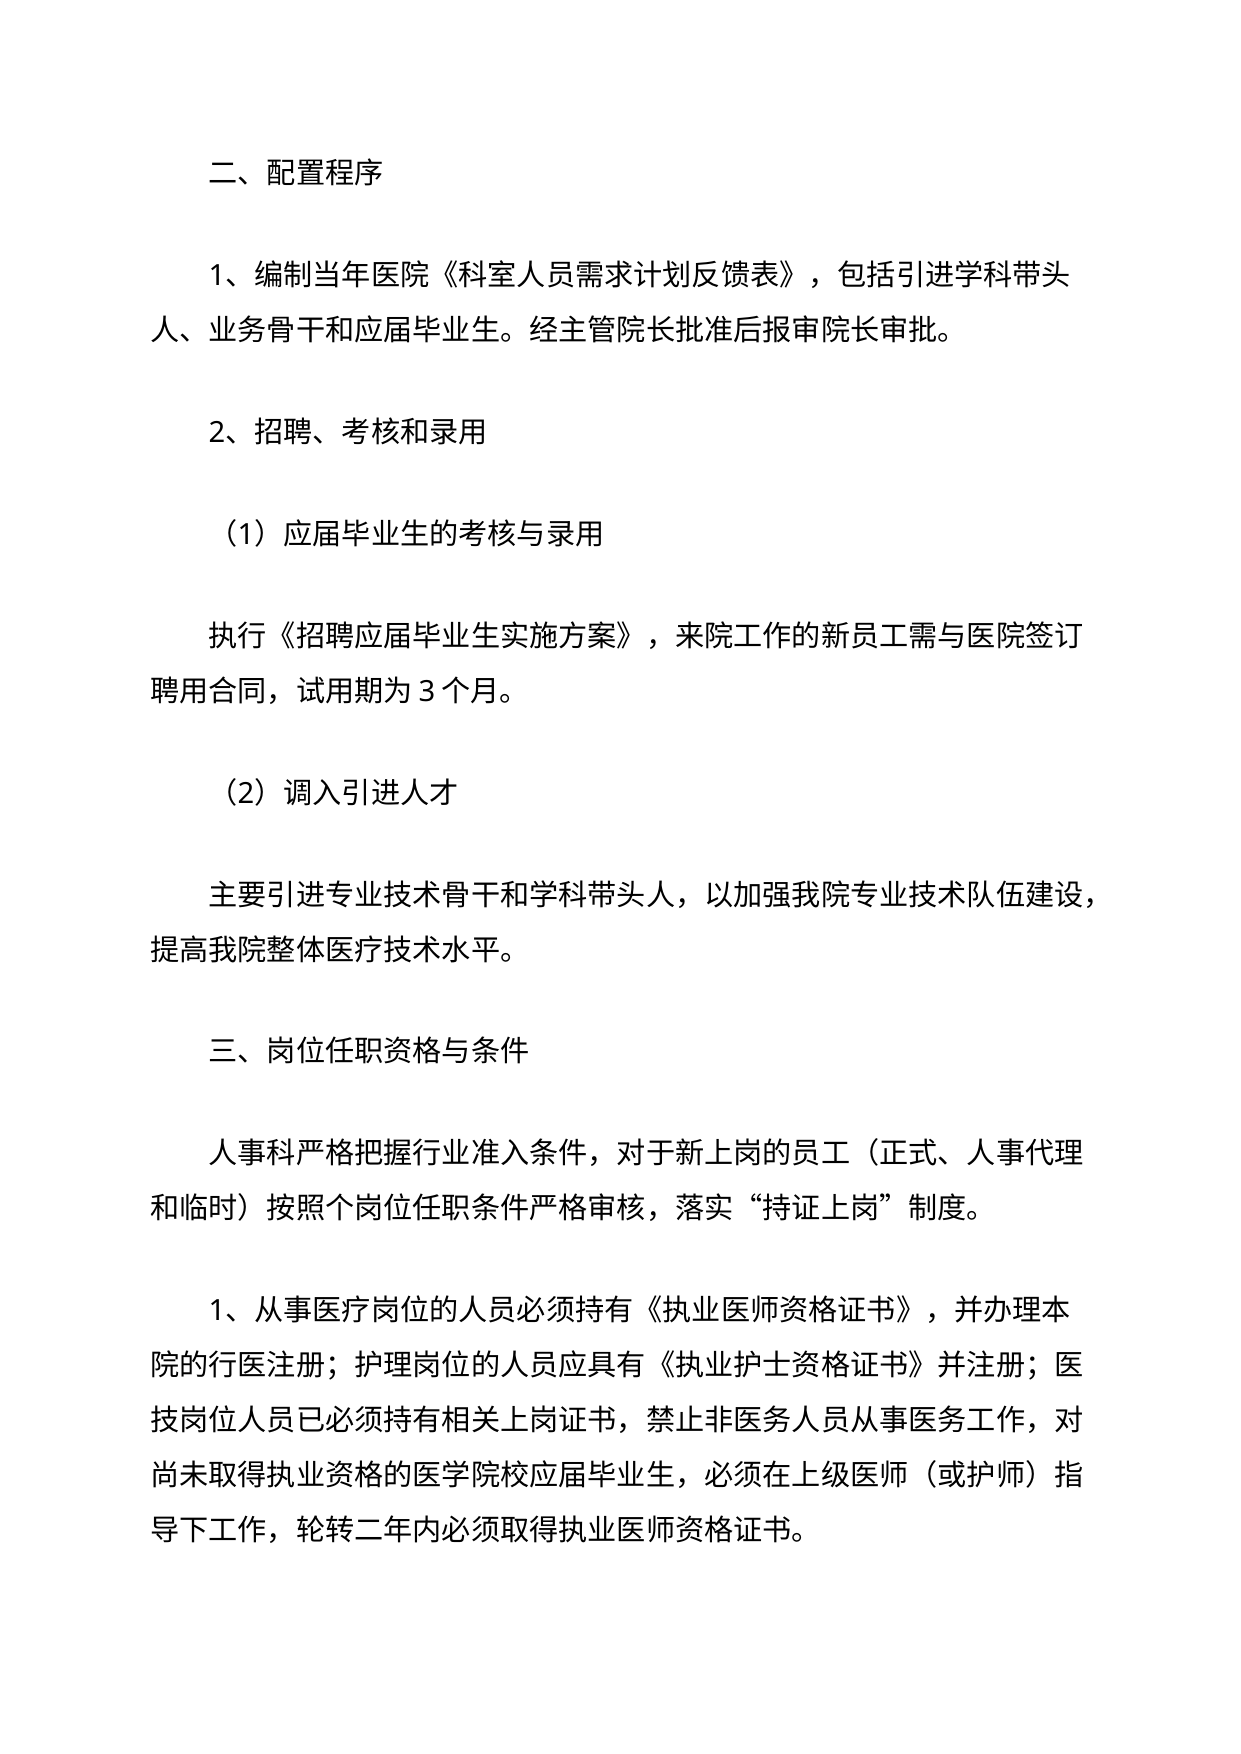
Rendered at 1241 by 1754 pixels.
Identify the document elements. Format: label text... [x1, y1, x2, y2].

text 1、从事医疗岗位的人员必须持有《执业医师资格证书》，并办理本院的行医注册；护理岗位的人员应具有《执业护士资格证书》并注册；医技岗位人员已必须持有相关上岗证书，禁止非医务人员从事医务工作，对尚未取得执业资格的医学院校应届毕业生，必须在上级医师（或护师）指导下工作，轮转二年内必须取得执业医师资格证书。 [150, 1286, 1090, 1548]
text 主要引进专业技术骨干和学科带头人，以加强我院专业技术队伍建设，提高我院整体医疗技术水平。 [150, 871, 1090, 968]
text 三、岗位任职资格与条件 [150, 1028, 1090, 1070]
text 2、招聘、考核和录用 [150, 408, 1090, 451]
text （1）应届毕业生的考核与录用 [150, 511, 1090, 553]
text 二、配置程序 [150, 150, 1090, 192]
text （2）调入引进人才 [150, 769, 1090, 812]
text 1、编制当年医院《科室人员需求计划反馈表》，包括引进学科带头人、业务骨干和应届毕业生。经主管院长批准后报审院长审批。 [150, 252, 1090, 349]
text 人事科严格把握行业准入条件，对于新上岗的员工（正式、人事代理和临时）按照个岗位任职条件严格审核，落实“持证上岗”制度。 [150, 1130, 1090, 1227]
text 执行《招聘应届毕业生实施方案》，来院工作的新员工需与医院签订聘用合同，试用期为3个月。 [150, 612, 1090, 710]
